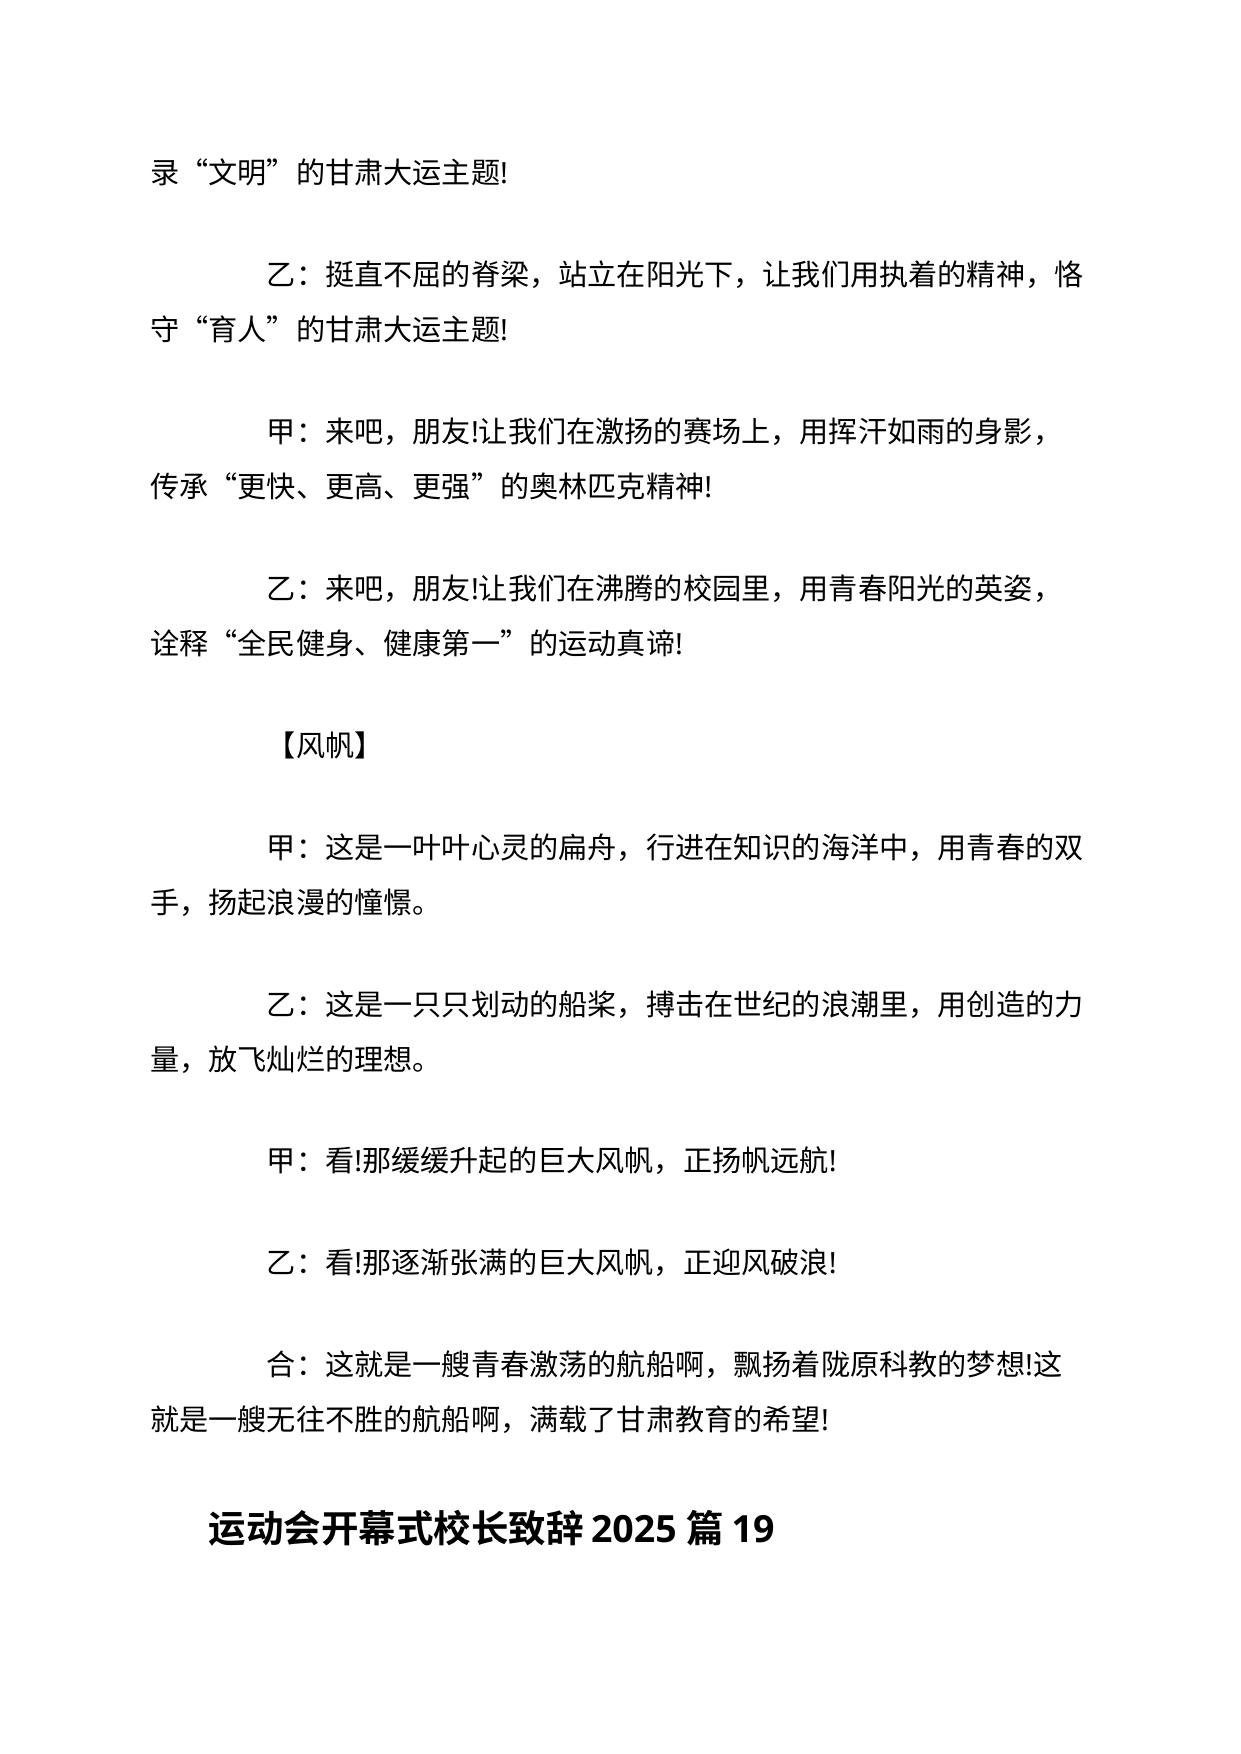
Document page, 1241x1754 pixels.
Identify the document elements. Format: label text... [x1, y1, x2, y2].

text 乙：来吧，朋友!让我们在沸腾的校园里，用青春阳光的英姿，诠释“全民健身、健康第一”的运动真谛! [150, 566, 1090, 663]
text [150, 150, 1090, 192]
text 运动会开幕式校长致辞2025 篇19 [150, 1499, 1090, 1553]
text 甲：来吧，朋友!让我们在激扬的赛场上，用挥汗如雨的身影，传承“更快、更高、更强”的奥林匹克精神! [150, 409, 1090, 506]
text 合：这就是一艘青春激荡的航船啊，飘扬着陇原科教的梦想!这就是一艘无往不胜的航船啊，满载了甘肃教育的希望! [150, 1342, 1090, 1439]
text 甲：这是一叶叶心灵的扁舟，行进在知识的海洋中，用青春的双手，扬起浪漫的憧憬。 [150, 824, 1090, 922]
text 乙：挺直不屈的脊梁，站立在阳光下，让我们用执着的精神，恪守“育人”的甘肃大运主题! [150, 252, 1090, 349]
text 【风帆】 [150, 723, 1090, 765]
text 乙：这是一只只划动的船桨，搏击在世纪的浪潮里，用创造的力量，放飞灿烂的理想。 [150, 981, 1090, 1078]
text 甲：看!那缓缓升起的巨大风帆，正扬帆远航! [150, 1138, 1090, 1180]
text 乙：看!那逐渐张满的巨大风帆，正迎风破浪! [150, 1240, 1090, 1282]
